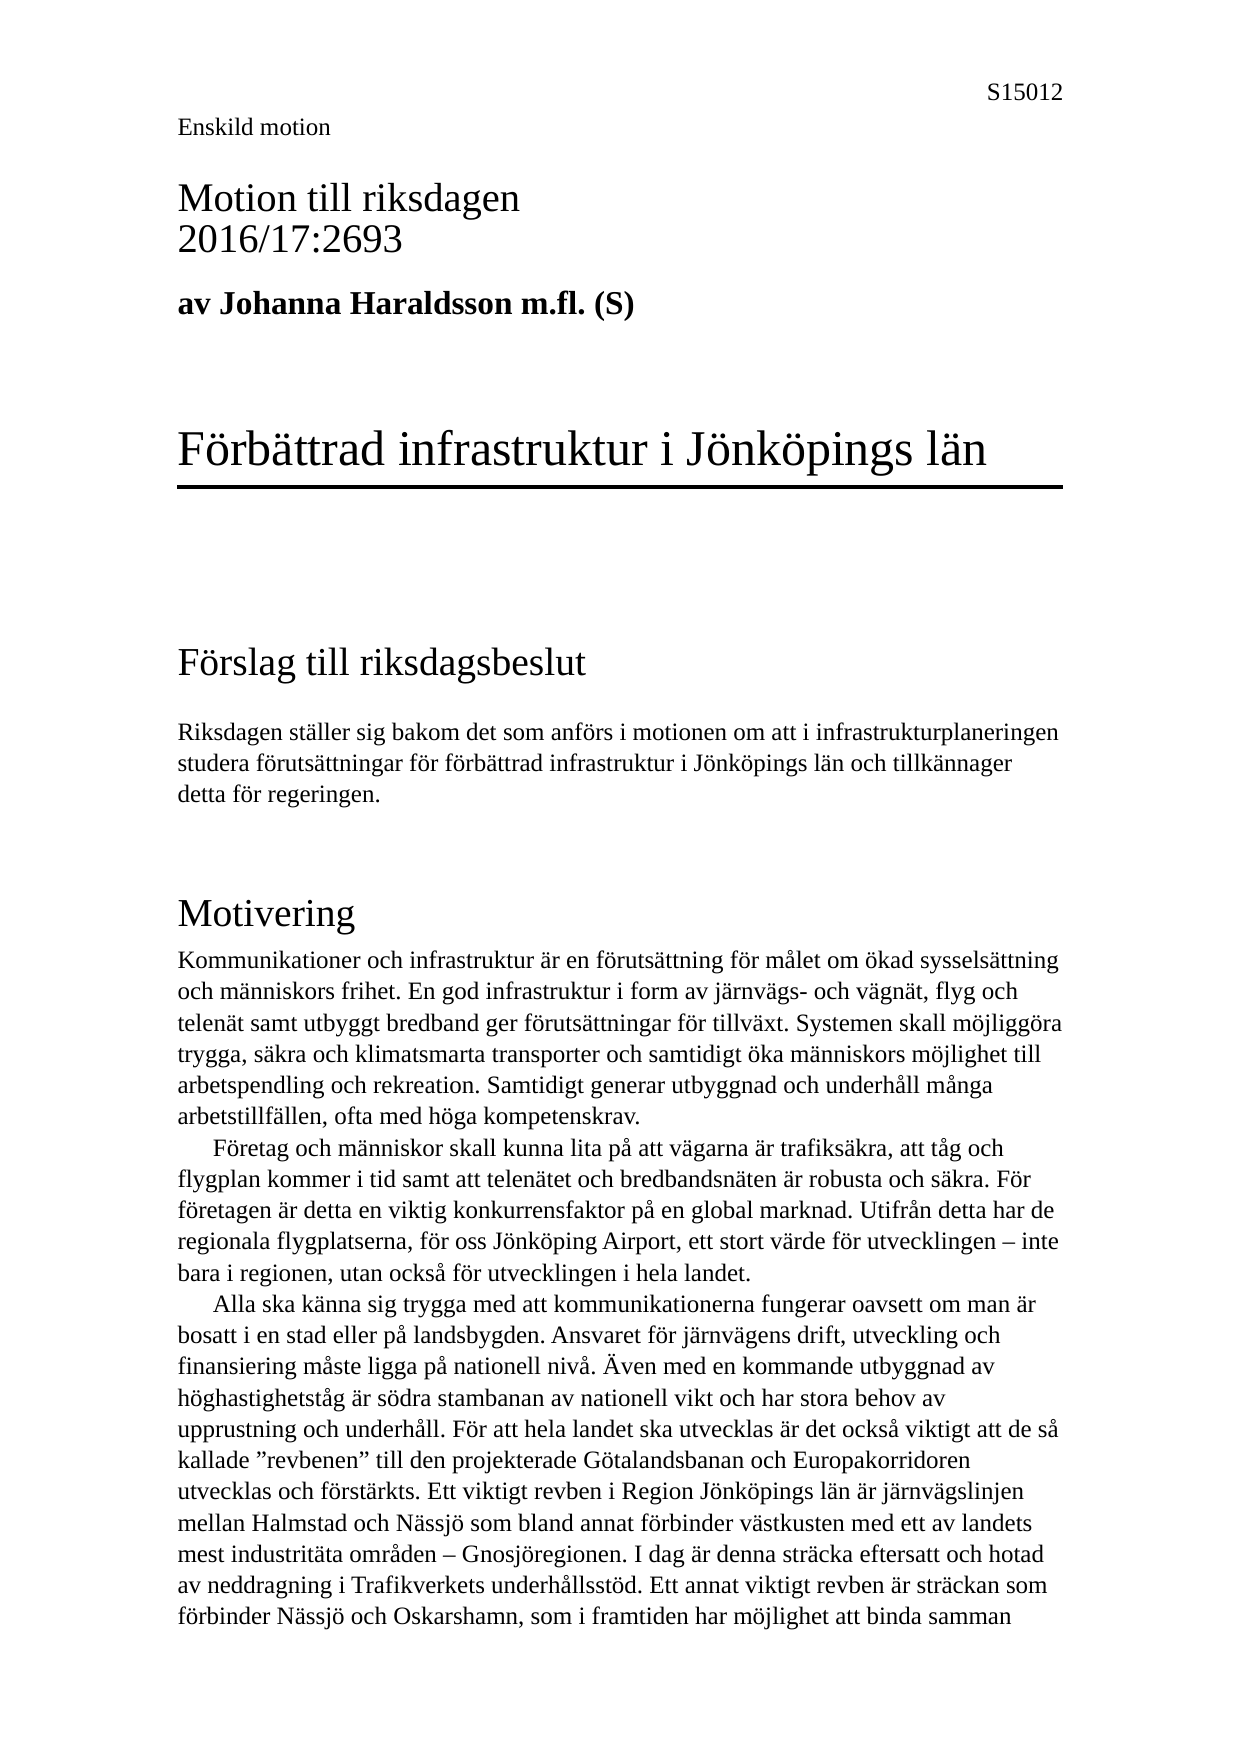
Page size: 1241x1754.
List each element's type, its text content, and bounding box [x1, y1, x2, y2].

text Kommunikationer och infrastruktur är en förutsättning för målet om ökad sysselsättning och människors frihet. En god infrastruktur i form av järnvägs- och vägnät, flyg och telenät samt utbyggt bredband ger förutsättningar för tillväxt. Systemen skall möjliggöra trygga, säkra och klimatsmarta transporter och samtidigt öka människors möjlighet till arbetspendling och rekreation. Samtidigt generar utbyggnad och underhåll många arbetstillfällen, ofta med höga kompetenskrav. [177, 943, 1063, 1130]
text Företag och människor skall kunna lita på att vägarna är trafiksäkra, att tåg och flygplan kommer i tid samt att telenätet och bredbandsnäten är robusta och säkra. För företagen är detta en viktig konkurrensfaktor på en global marknad. Utifrån detta har de regionala flygplatserna, för oss Jönköping Airport, ett stort värde för utvecklingen – inte bara i regionen, utan också för utvecklingen i hela landet. [177, 1130, 1063, 1286]
subtitle Motivering [177, 894, 1063, 934]
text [177, 1286, 1063, 1630]
